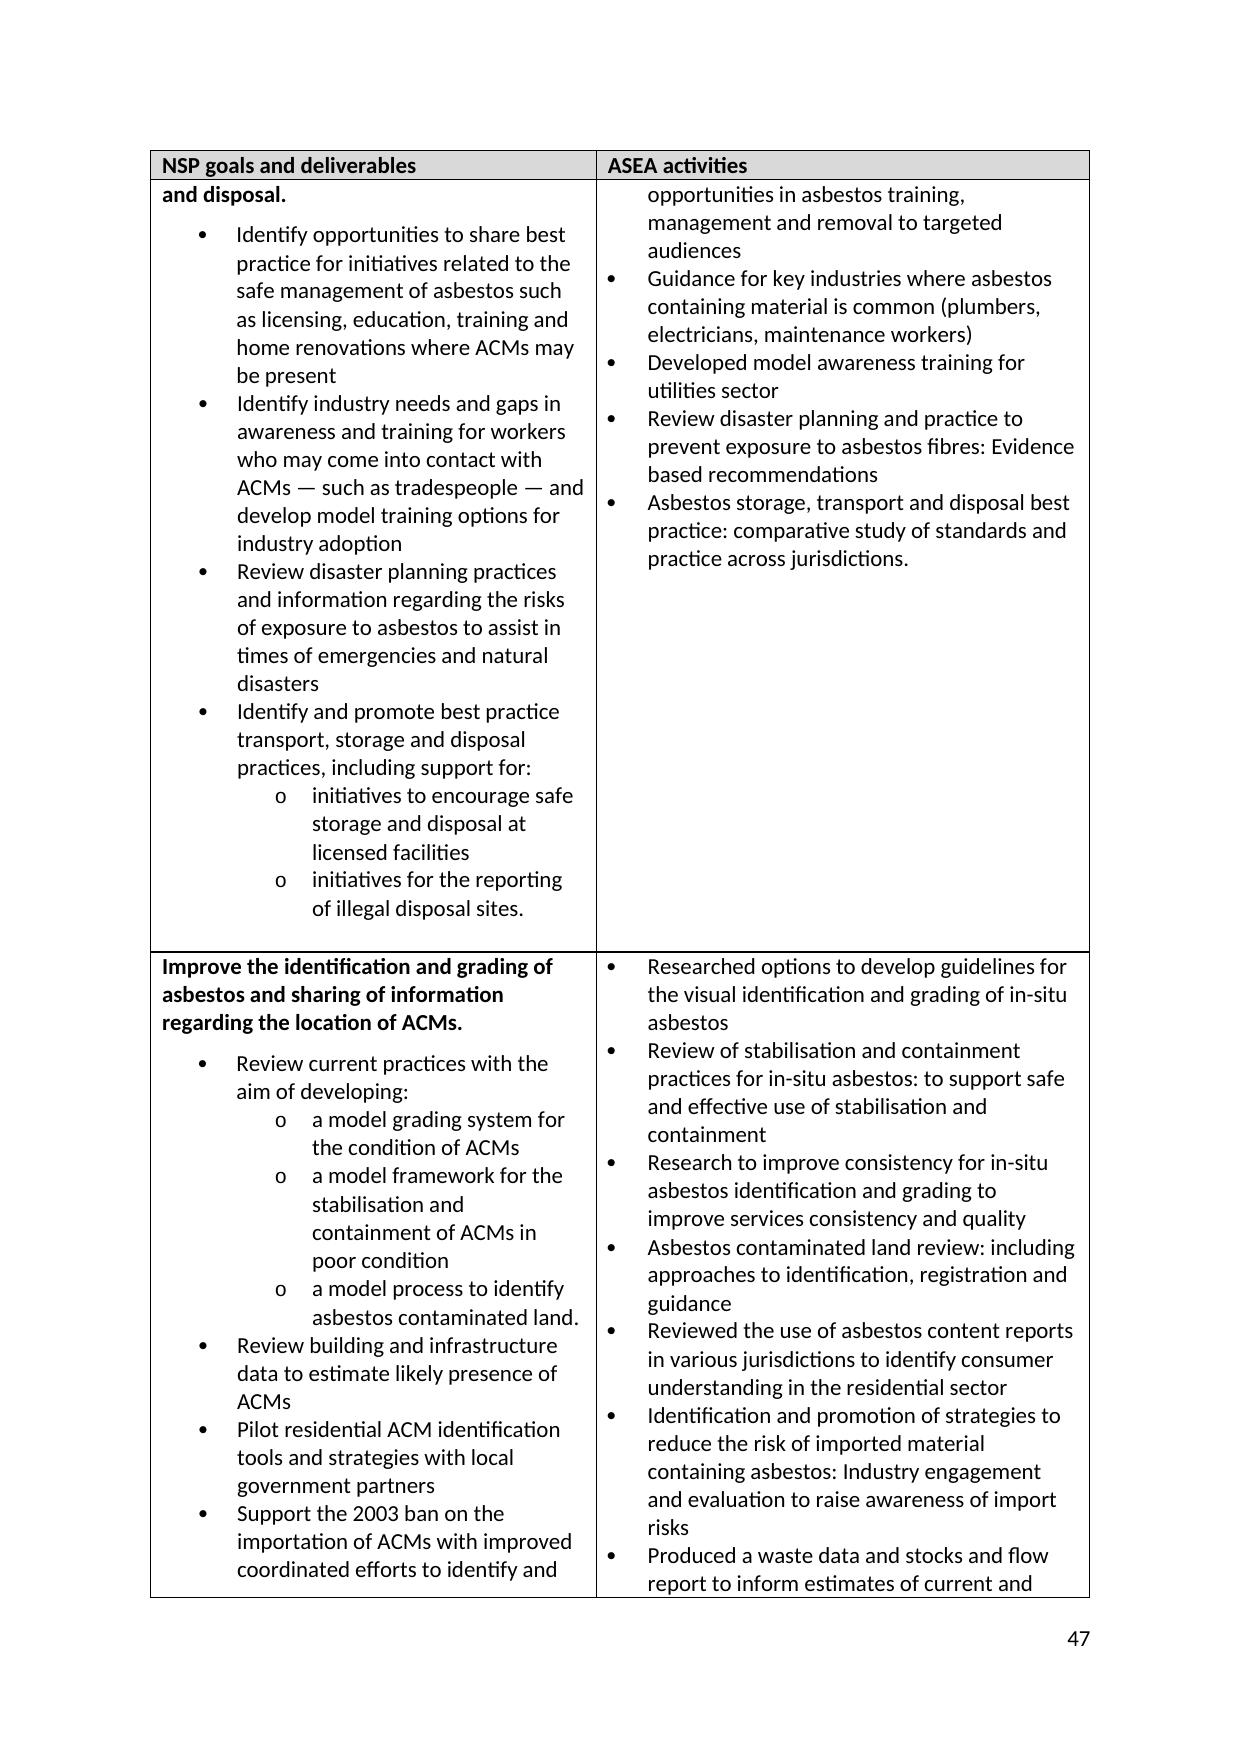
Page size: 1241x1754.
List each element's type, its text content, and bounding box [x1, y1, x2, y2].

table_header NSP goals and deliverables [151, 151, 596, 179]
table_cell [597, 953, 1089, 1597]
table_header ASEA activities [597, 151, 1089, 179]
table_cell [151, 180, 596, 951]
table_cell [151, 953, 596, 1597]
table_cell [597, 180, 1089, 951]
